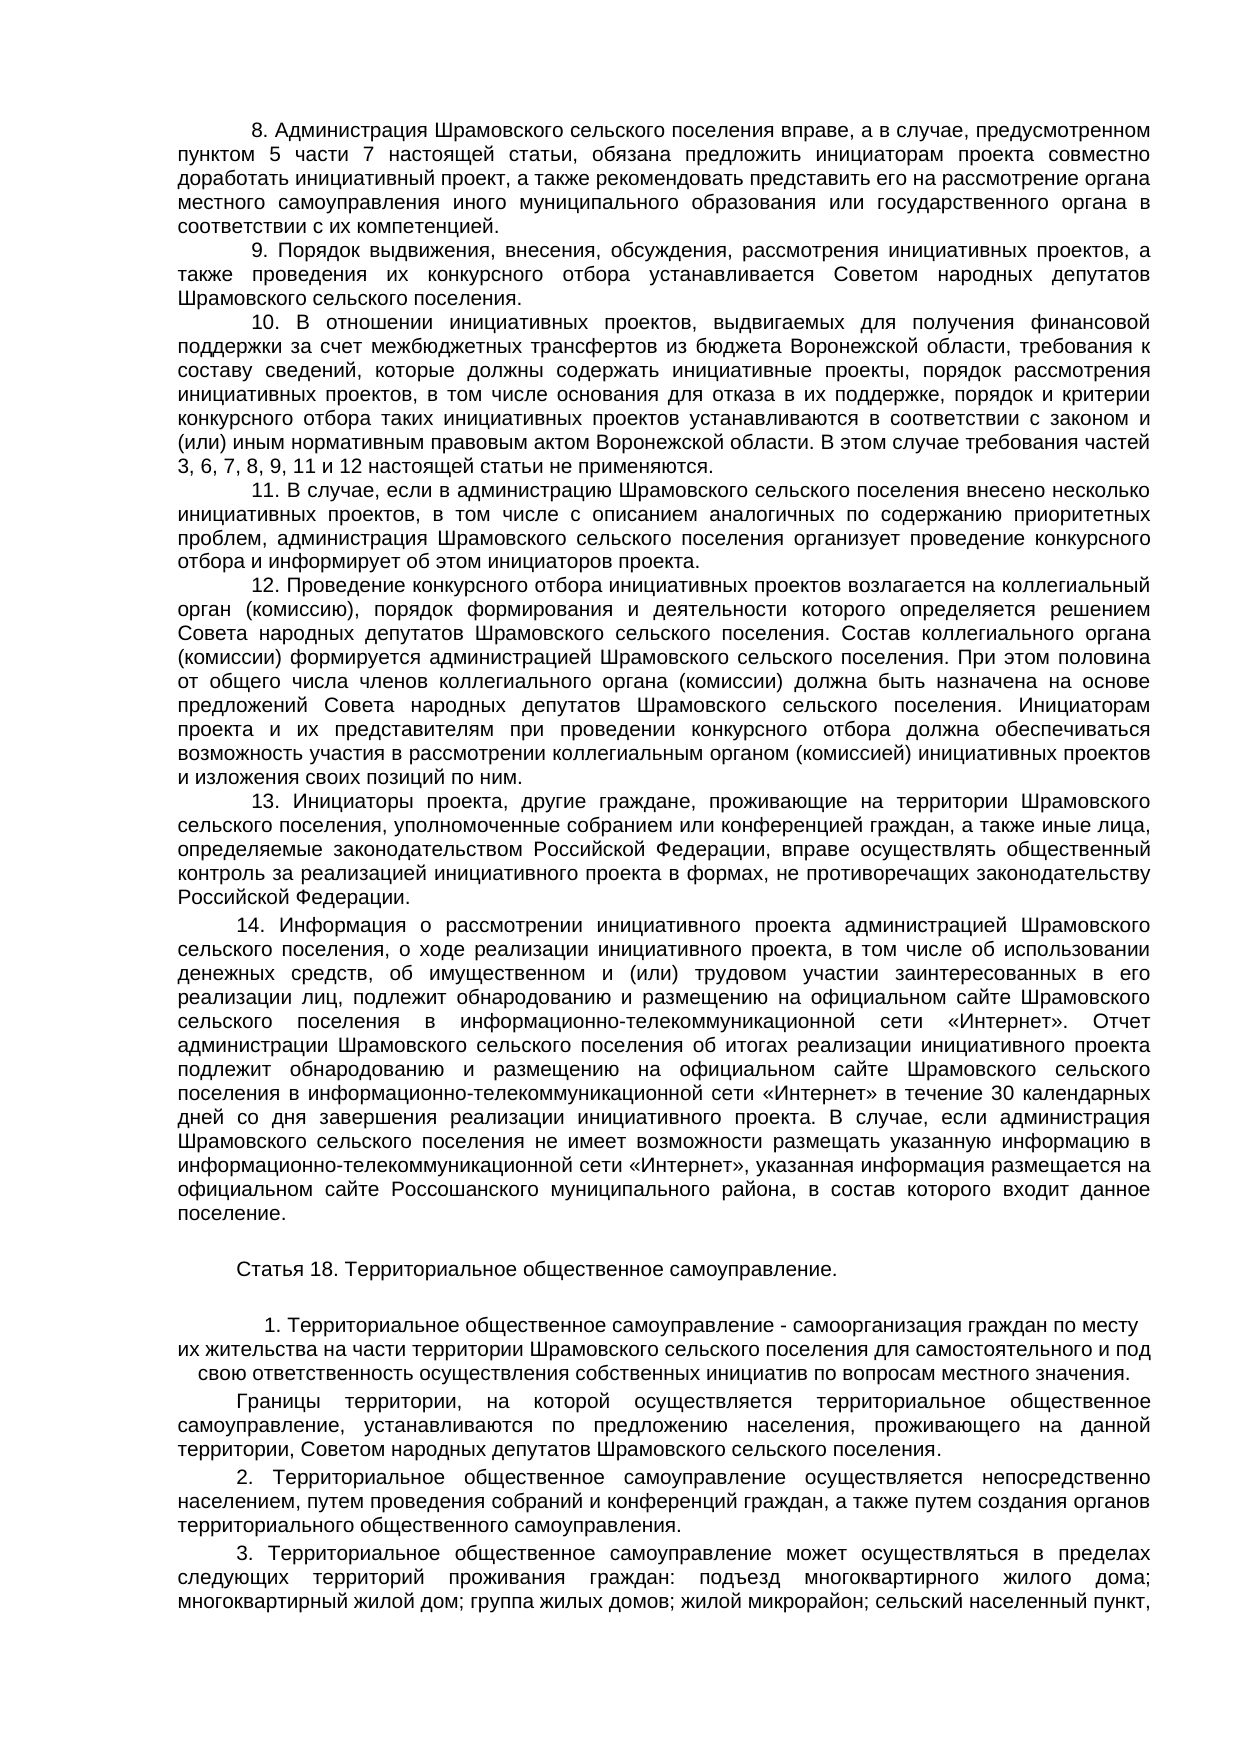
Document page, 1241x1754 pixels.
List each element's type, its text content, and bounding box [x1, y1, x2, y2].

text 2. Территориальное общественное самоуправление осуществляется непосредственно населением, путем проведения собраний и конференций граждан, а также путем создания органов территориального общественного самоуправления. [177, 1465, 1152, 1537]
text Границы территории, на которой осуществляется территориальное общественное самоуправление, устанавливаются по предложению населения, проживающего на данной территории, Советом народных депутатов Шрамовского сельского поселения. [177, 1389, 1152, 1461]
list 13. Инициаторы проекта, другие граждане, проживающие на территории Шрамовского сельского поселения, уполномоченные собранием или конференцией граждан, а также иные лица, определяемые законодательством Российской Федерации, вправе осуществлять общественный контроль за реализацией инициативного проекта в формах, не противоречащих законодательству Российской Федерации. [177, 789, 1152, 909]
list 11. В случае, если в администрацию Шрамовского сельского поселения внесено несколько инициативных проектов, в том числе с описанием аналогичных по содержанию приоритетных проблем, администрация Шрамовского сельского поселения организует проведение конкурсного отбора и информирует об этом инициаторов проекта. [177, 477, 1152, 573]
list 12. Проведение конкурсного отбора инициативных проектов возлагается на коллегиальный орган (комиссию), порядок формирования и деятельности которого определяется решением Совета народных депутатов Шрамовского сельского поселения. Состав коллегиального органа (комиссии) формируется администрацией Шрамовского сельского поселения. При этом половина от общего числа членов коллегиального органа (комиссии) должна быть назначена на основе предложений Совета народных депутатов Шрамовского сельского поселения. Инициаторам проекта и их представителям при проведении конкурсного отбора должна обеспечиваться возможность участия в рассмотрении коллегиальным органом (комиссией) инициативных проектов и изложения своих позиций по ним. [177, 573, 1152, 789]
text 14. Информация о рассмотрении инициативного проекта администрацией Шрамовского сельского поселения, о ходе реализации инициативного проекта, в том числе об использовании денежных средств, об имущественном и (или) трудовом участии заинтересованных в его реализации лиц, подлежит обнародованию и размещению на официальном сайте Шрамовского сельского поселения в информационно-телекоммуникационной сети «Интернет». Отчет администрации Шрамовского сельского поселения об итогах реализации инициативного проекта подлежит обнародованию и размещению на официальном сайте Шрамовского сельского поселения в информационно-телекоммуникационной сети «Интернет» в течение 30 календарных дней со дня завершения реализации инициативного проекта. В случае, если администрация Шрамовского сельского поселения не имеет возможности размещать указанную информацию в информационно-телекоммуникационной сети «Интернет», указанная информация размещается на официальном сайте Россошанского муниципального района, в состав которого входит данное поселение. [177, 913, 1152, 1224]
list 10. В отношении инициативных проектов, выдвигаемых для получения финансовой поддержки за счет межбюджетных трансфертов из бюджета Воронежской области, требования к составу сведений, которые должны содержать инициативные проекты, порядок рассмотрения инициативных проектов, в том числе основания для отказа в их поддержке, порядок и критерии конкурсного отбора таких инициативных проектов устанавливаются в соответствии с законом и (или) иным нормативным правовым актом Воронежской области. В этом случае требования частей 3, 6, 7, 8, 9, 11 и 12 настоящей статьи не применяются. [177, 310, 1152, 477]
list 8. Администрация Шрамовского сельского поселения вправе, а в случае, предусмотренном пунктом 5 части 7 настоящей статьи, обязана предложить инициаторам проекта совместно доработать инициативный проект, а также рекомендовать представить его на рассмотрение органа местного самоуправления иного муниципального образования или государственного органа в соответствии с их компетенцией. [177, 118, 1152, 238]
text Статья 18. Территориальное общественное самоуправление. [177, 1257, 1152, 1281]
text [177, 1541, 1152, 1613]
list 9. Порядок выдвижения, внесения, обсуждения, рассмотрения инициативных проектов, а также проведения их конкурсного отбора устанавливается Советом народных депутатов Шрамовского сельского поселения. [177, 238, 1152, 310]
text 1. Территориальное общественное самоуправление - самоорганизация граждан по месту их жительства на части территории Шрамовского сельского поселения для самостоятельного и под свою ответственность осуществления собственных инициатив по вопросам местного значения. [177, 1313, 1152, 1385]
